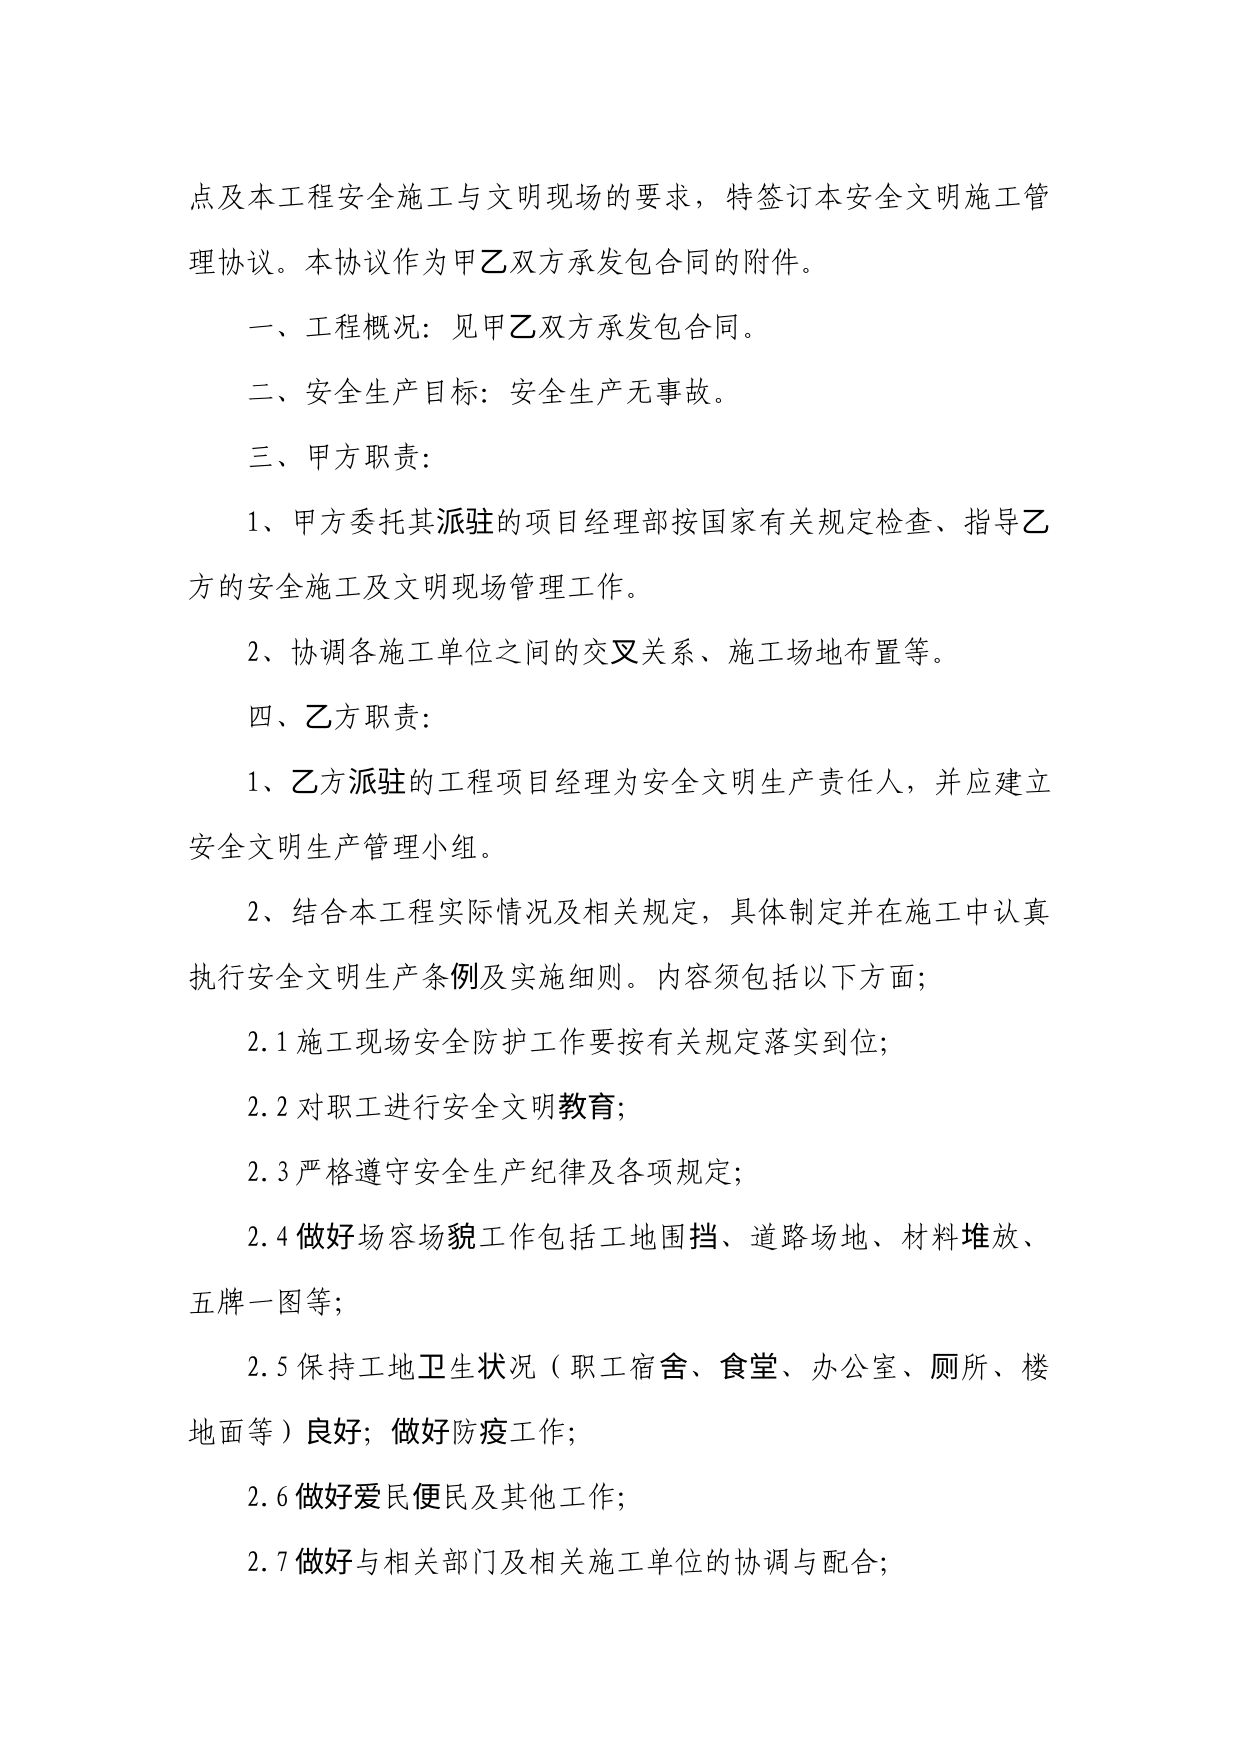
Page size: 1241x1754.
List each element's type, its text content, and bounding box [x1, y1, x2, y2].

text 1、乙方派驻的工程项目经理为安全文明生产责任人，并应建立安全文明生产管理小组。 [187, 747, 1053, 877]
text 2.4做好场容场貌工作包括工地围挡、道路场地、材料堆放、五牌一图等； [187, 1202, 1053, 1332]
text 2.3严格遵守安全生产纪律及各项规定； [187, 1137, 1053, 1202]
text 2、结合本工程实际情况及相关规定，具体制定并在施工中认真执行安全文明生产条例及实施细则。内容须包括以下方面； [187, 877, 1053, 1007]
text 2.2对职工进行安全文明教育； [187, 1072, 1053, 1137]
text 2、协调各施工单位之间的交叉关系、施工场地布置等。 [187, 617, 1053, 682]
text 四、乙方职责： [187, 682, 1053, 747]
text 1、甲方委托其派驻的项目经理部按国家有关规定检查、指导乙方的安全施工及文明现场管理工作。 [187, 487, 1053, 617]
text 一、工程概况：见甲乙双方承发包合同。 [187, 292, 1053, 357]
text 二、安全生产目标：安全生产无事故。 [187, 357, 1053, 422]
text 2.7做好与相关部门及相关施工单位的协调与配合； [187, 1527, 1053, 1592]
text 2.6做好爱民便民及其他工作； [187, 1462, 1053, 1527]
text 三、甲方职责： [187, 422, 1053, 487]
text 2.5保持工地卫生状况（职工宿舍、食堂、办公室、厕所、楼地面等）良好；做好防疫工作； [187, 1332, 1053, 1462]
text 2.1施工现场安全防护工作要按有关规定落实到位； [187, 1007, 1053, 1072]
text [187, 162, 1053, 292]
